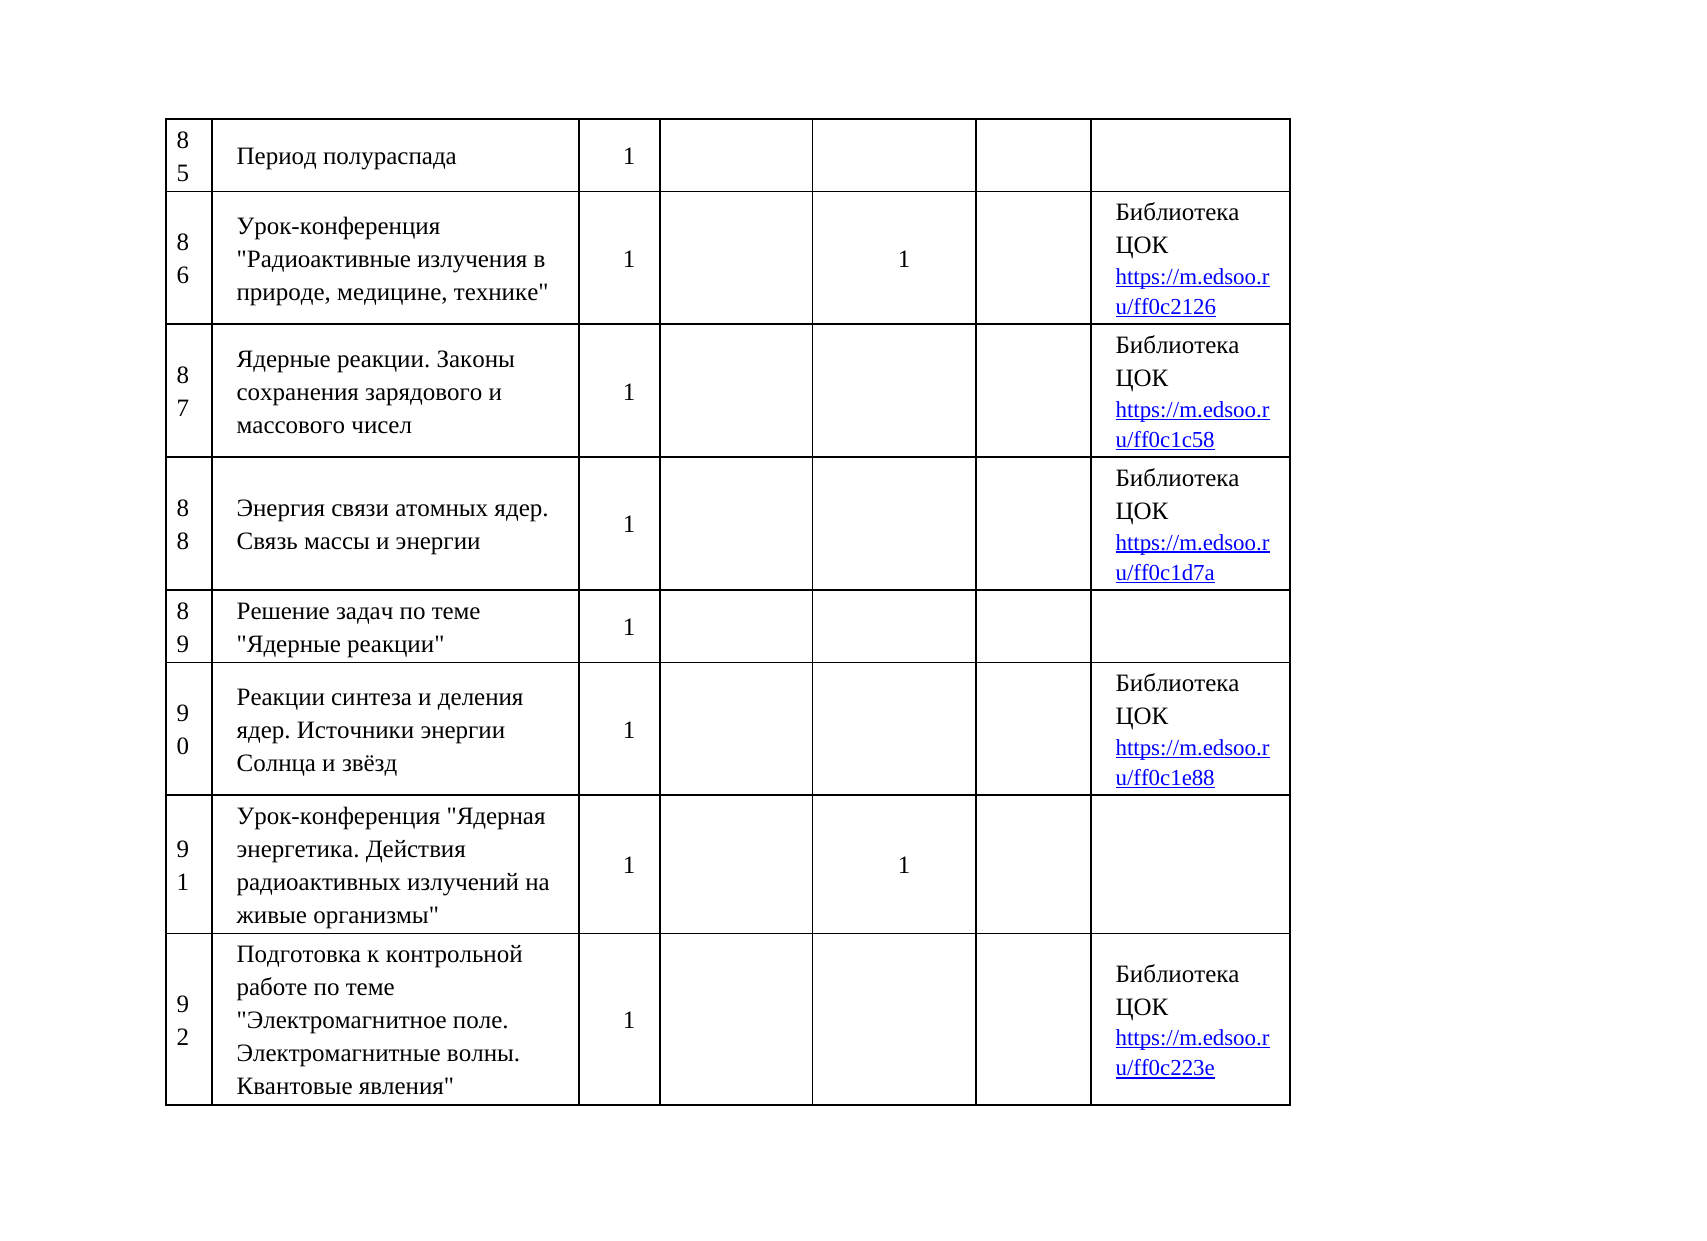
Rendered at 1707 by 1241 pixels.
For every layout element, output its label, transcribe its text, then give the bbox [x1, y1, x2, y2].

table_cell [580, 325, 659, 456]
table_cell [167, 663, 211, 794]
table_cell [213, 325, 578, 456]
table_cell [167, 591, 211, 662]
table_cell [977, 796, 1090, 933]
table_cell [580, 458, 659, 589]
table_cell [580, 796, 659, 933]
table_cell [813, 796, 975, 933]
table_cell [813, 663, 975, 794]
table_cell Период полураспада [213, 120, 578, 191]
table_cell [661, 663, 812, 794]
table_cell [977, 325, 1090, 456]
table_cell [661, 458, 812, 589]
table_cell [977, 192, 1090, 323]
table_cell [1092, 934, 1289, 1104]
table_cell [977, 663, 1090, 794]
table_cell 1 [580, 192, 659, 323]
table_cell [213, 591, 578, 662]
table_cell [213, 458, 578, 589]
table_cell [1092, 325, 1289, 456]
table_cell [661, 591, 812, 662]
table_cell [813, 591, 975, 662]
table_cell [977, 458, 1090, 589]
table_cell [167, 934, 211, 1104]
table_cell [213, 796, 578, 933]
table_cell 1 [813, 192, 975, 323]
table_cell 85 [167, 120, 211, 191]
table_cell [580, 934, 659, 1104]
table_cell [813, 120, 975, 191]
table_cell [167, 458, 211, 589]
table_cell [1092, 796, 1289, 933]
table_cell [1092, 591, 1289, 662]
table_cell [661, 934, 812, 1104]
table_cell [977, 120, 1090, 191]
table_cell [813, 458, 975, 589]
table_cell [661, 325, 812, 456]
table_cell [661, 120, 812, 191]
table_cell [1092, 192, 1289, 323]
table_cell [661, 192, 812, 323]
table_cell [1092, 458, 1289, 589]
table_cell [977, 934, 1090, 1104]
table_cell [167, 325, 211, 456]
table_cell [1092, 120, 1289, 191]
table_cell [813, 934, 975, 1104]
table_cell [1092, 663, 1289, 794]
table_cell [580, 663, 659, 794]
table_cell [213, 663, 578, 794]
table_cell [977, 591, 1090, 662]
table_cell 1 [580, 120, 659, 191]
table_cell Урок-конференция "Радиоактивные излучения в природе, медицине, технике" [213, 192, 578, 323]
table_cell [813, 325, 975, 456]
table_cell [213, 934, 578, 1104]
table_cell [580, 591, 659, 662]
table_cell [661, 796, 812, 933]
table_cell 86 [167, 192, 211, 323]
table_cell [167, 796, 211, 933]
